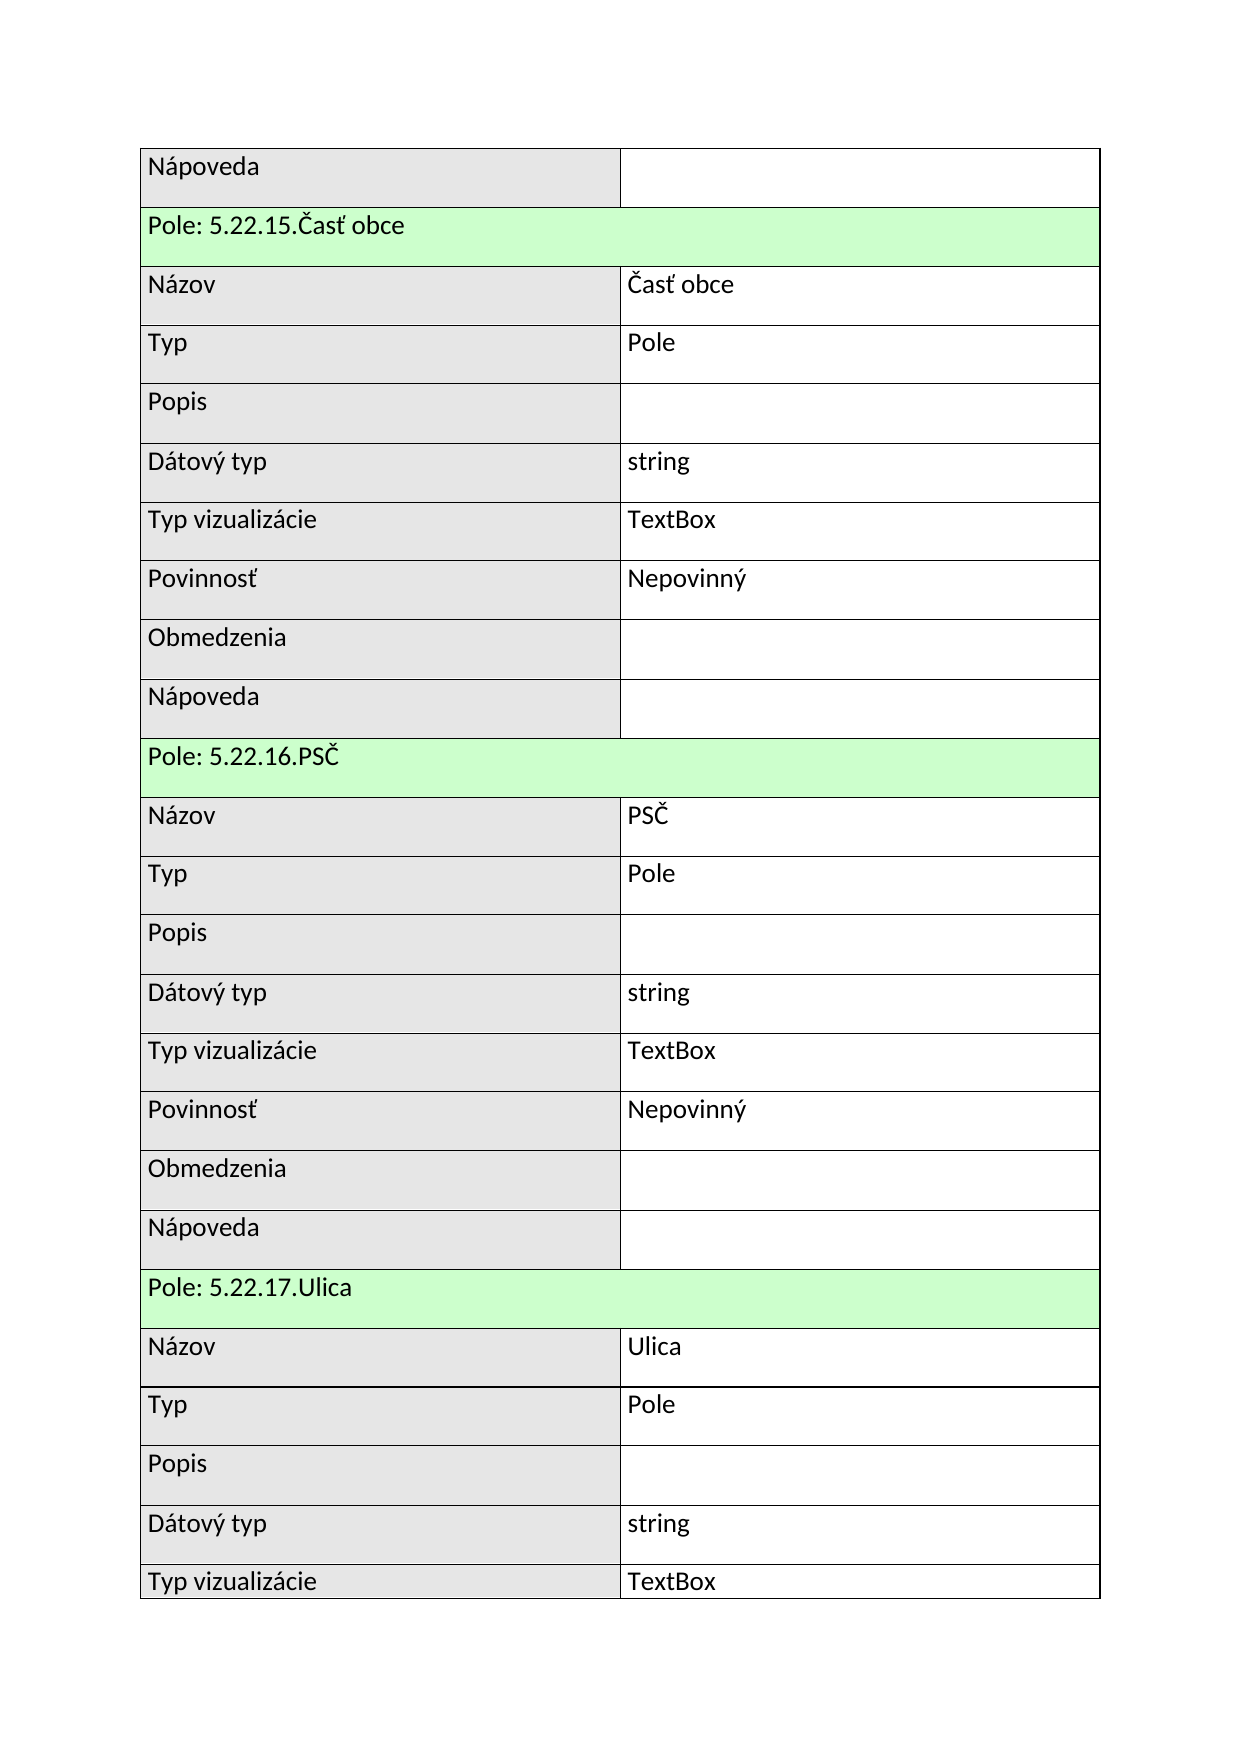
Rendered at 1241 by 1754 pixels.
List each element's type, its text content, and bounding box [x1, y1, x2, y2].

table_cell Nápoveda [141, 680, 620, 738]
table_cell Typ [141, 1388, 620, 1445]
table_cell Typ vizualizácie [141, 503, 620, 560]
table_cell string [621, 444, 1099, 502]
table_cell Pole [621, 857, 1099, 914]
table_cell Nápoveda [141, 1211, 620, 1269]
table_cell Názov [141, 1329, 620, 1386]
table_cell Pole: 5.22.15.Časť obce [141, 208, 1099, 266]
table_cell Dátový typ [141, 444, 620, 502]
table_cell [621, 149, 1099, 207]
table_cell Pole: 5.22.17.Ulica [141, 1270, 1099, 1328]
table_cell Pole: 5.22.16.PSČ [141, 739, 1099, 797]
table_cell [621, 680, 1099, 738]
table_cell Typ vizualizácie [141, 1565, 620, 1597]
table_cell Časť obce [621, 267, 1099, 324]
table_cell Nepovinný [621, 561, 1099, 619]
table_cell [621, 915, 1099, 974]
table_cell [621, 384, 1099, 443]
table_cell Nápoveda [141, 149, 620, 207]
table_cell TextBox [621, 1565, 1099, 1597]
table_cell [621, 620, 1099, 678]
table_cell Názov [141, 267, 620, 324]
table_cell Povinnosť [141, 1092, 620, 1150]
table_cell Dátový typ [141, 975, 620, 1032]
table_cell Popis [141, 1446, 620, 1505]
table_cell Popis [141, 915, 620, 974]
table_cell [621, 1211, 1099, 1269]
table_cell Povinnosť [141, 561, 620, 619]
table_cell TextBox [621, 503, 1099, 560]
table_cell Typ [141, 326, 620, 383]
table_cell Typ vizualizácie [141, 1034, 620, 1091]
table_cell [621, 1151, 1099, 1209]
table_cell Názov [141, 798, 620, 856]
table_cell PSČ [621, 798, 1099, 856]
table_cell [621, 1446, 1099, 1505]
table_cell string [621, 975, 1099, 1032]
table_cell Dátový typ [141, 1506, 620, 1563]
table_cell Popis [141, 384, 620, 443]
table_cell Pole [621, 1388, 1099, 1445]
table_cell Obmedzenia [141, 620, 620, 678]
table_cell Nepovinný [621, 1092, 1099, 1150]
table_cell TextBox [621, 1034, 1099, 1091]
table_cell Ulica [621, 1329, 1099, 1386]
table_cell string [621, 1506, 1099, 1563]
table_cell Typ [141, 857, 620, 914]
table_cell Pole [621, 326, 1099, 383]
table_cell Obmedzenia [141, 1151, 620, 1209]
